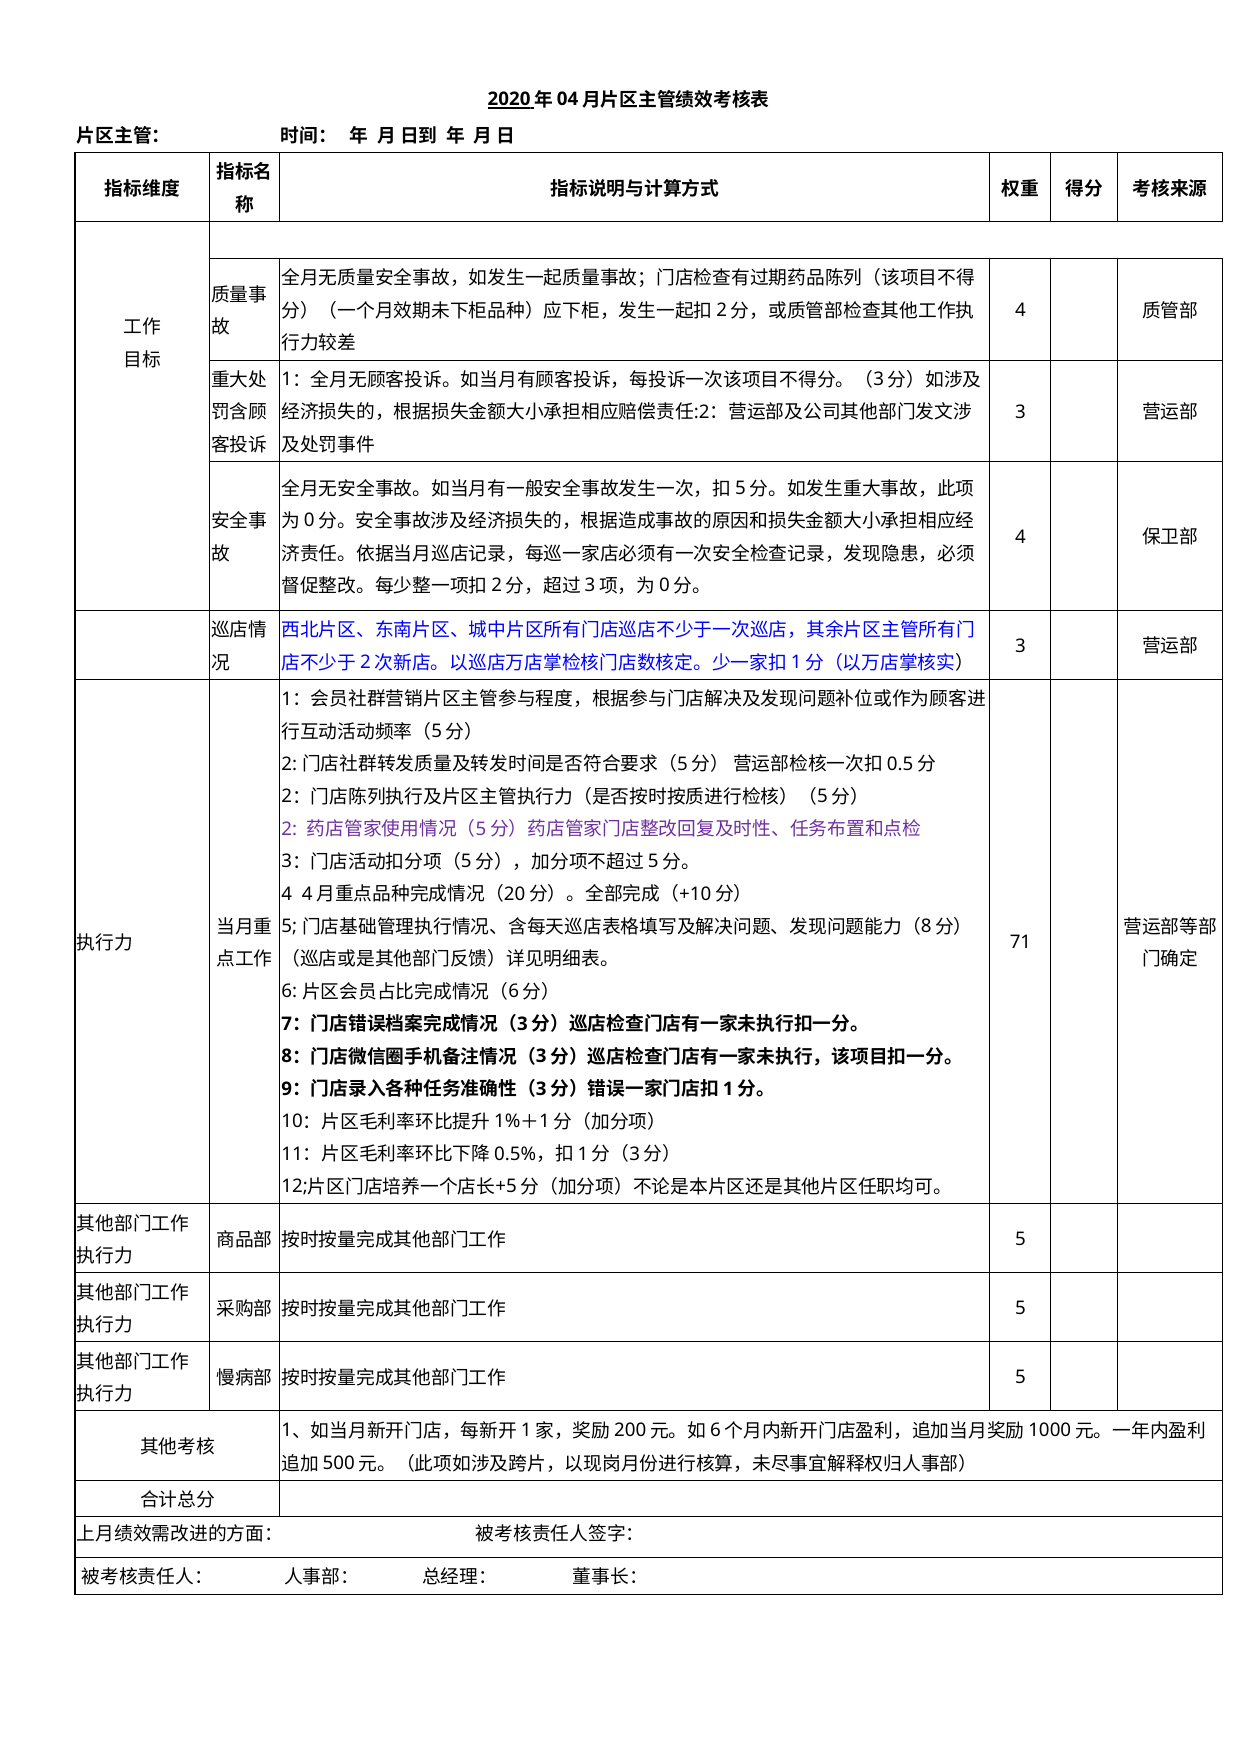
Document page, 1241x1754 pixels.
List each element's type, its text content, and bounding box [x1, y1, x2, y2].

table_cell 全月无质量安全事故，如发生一起质量事故；门店检查有过期药品陈列（该项目不得分）（一个月效期未下柜品种）应下柜，发生一起扣2分，或质管部检查其他工作执行力较差 [280, 259, 989, 359]
table_cell 指标名称 [210, 153, 279, 221]
table_cell 3 [990, 361, 1050, 461]
table_cell 商品部 [210, 1204, 279, 1272]
table_cell 营运部 [1118, 611, 1222, 679]
table_cell 指标说明与计算方式 [280, 153, 989, 221]
table_cell 上月绩效需改进的方面： 被考核责任人签字： [76, 1517, 1222, 1557]
table_cell [1051, 361, 1117, 461]
table_cell [76, 461, 209, 609]
table_cell 按时按量完成其他部门工作 [280, 1273, 989, 1341]
table_cell 5 [990, 1342, 1050, 1410]
table_cell 4 [990, 259, 1050, 359]
table_cell 1：全月无顾客投诉。如当月有顾客投诉，每投诉一次该项目不得分。（3分）如涉及经济损失的，根据损失金额大小承担相应赔偿责任:2：营运部及公司其他部门发文涉及处罚事件 [280, 361, 989, 461]
table_cell 巡店情况 [210, 611, 279, 679]
table_cell 1、如当月新开门店，每新开1家，奖励200元。如6个月内新开门店盈利，追加当月奖励1000元。一年内盈利追加500元。（此项如涉及跨片，以现岗月份进行核算，未尽事宜解释权归人事部） [280, 1411, 1222, 1479]
table_cell 慢病部 [210, 1342, 279, 1410]
table_cell 全月无安全事故。如当月有一般安全事故发生一次，扣5分。如发生重大事故，此项为0分。安全事故涉及经济损失的，根据造成事故的原因和损失金额大小承担相应经济责任。依据当月巡店记录，每巡一家店必须有一次安全检查记录，发现隐患，必须督促整改。每少整一项扣2分，超过3项，为0分。 [280, 462, 989, 609]
table_cell [1118, 1273, 1222, 1341]
table_cell 5 [990, 1204, 1050, 1272]
table_cell 质管部 [1118, 259, 1222, 359]
table_cell 考核来源 [1118, 153, 1222, 221]
table_cell [1118, 1204, 1222, 1272]
table_cell 其他考核 [76, 1411, 279, 1479]
table_cell 采购部 [210, 1273, 279, 1341]
table_cell [1051, 1273, 1117, 1341]
table_cell [1051, 611, 1117, 679]
table_cell 合计总分 [76, 1481, 279, 1516]
table_cell 5 [990, 1273, 1050, 1341]
table_cell 1：会员社群营销片区主管参与程度，根据参与门店解决及发现问题补位或作为顾客进行互动活动频率（5分） 2: 门店社群转发质量及转发时间是否符合要求（5分） 营运部检核一次扣0.5分 2：门店陈列执行及片区主管执行力（是否按时按质进行检核）（5分） 2: 药店管家使用情况（5分）药店管家门店整改回复及时性、任务布置和点检 3：门店活动扣分项（5分），加分项不超过5分。 4 4月重点品种完成情况（20分）。全部完成（+10分） 5; 门店基础管理执行情况、含每天巡店表格填写及解决问题、发现问题能力（8分）（巡店或是其他部门反馈）详见明细表。 6: 片区会员占比完成情况（6分） 7：门店错误档案完成情况（3分）巡店检查门店有一家未执行扣一分。 8：门店微信圈手机备注情况（3分）巡店检查门店有一家未执行，该项目扣一分。 9：门店录入各种任务准确性（3分）错误一家门店扣1分。 10：片区毛利率环比提升1%＋1分（加分项） 11：片区毛利率环比下降0.5%，扣1分（3分） 12;片区门店培养一个店长+5分（加分项）不论是本片区还是其他片区任职均可。 [280, 680, 989, 1203]
table_cell 按时按量完成其他部门工作 [280, 1342, 989, 1410]
table_cell 71 [990, 680, 1050, 1203]
table_cell 工作 目标 [76, 222, 209, 461]
table_cell 安全事故 [210, 462, 279, 609]
table_cell [1051, 462, 1117, 609]
table_cell [1051, 680, 1117, 1203]
table_cell 营运部等部门确定 [1118, 680, 1222, 1203]
table_cell [1051, 1342, 1117, 1410]
table_cell 权重 [990, 153, 1050, 221]
table_cell 保卫部 [1118, 462, 1222, 609]
table_cell [280, 1481, 1222, 1516]
table_cell 营运部 [1118, 361, 1222, 461]
table_cell 按时按量完成其他部门工作 [280, 1204, 989, 1272]
table_cell 3 [990, 611, 1050, 679]
table_cell [1051, 1204, 1117, 1272]
table_cell 质量事故 [210, 259, 279, 359]
table_cell 指标维度 [76, 153, 209, 221]
table_cell 当月重点工作 [210, 680, 279, 1203]
table_cell 西北片区、东南片区、城中片区所有门店巡店不少于一次巡店，其余片区主管所有门店不少于2次新店。以巡店万店掌检核门店数核定。少一家扣1分（以万店掌核实） [280, 611, 989, 679]
table_cell [76, 611, 209, 679]
table_cell 被考核责任人： 人事部： 总经理： 董事长： [76, 1558, 1222, 1593]
table_cell 得分 [1051, 153, 1117, 221]
table_cell 片区主管： 时间： 年 月 日到 年 月 日 [75, 116, 1182, 152]
table_cell 4 [990, 462, 1050, 609]
table_cell 其他部门工作执行力 [76, 1342, 209, 1410]
table_cell [1051, 259, 1117, 359]
table_cell [1118, 1342, 1222, 1410]
table_cell 执行力 [76, 680, 209, 1203]
table_cell 其他部门工作执行力 [76, 1273, 209, 1341]
table_cell 重大处罚含顾客投诉 [210, 361, 279, 461]
table_header 2020年04月片区主管绩效考核表 [75, 81, 1182, 116]
table_cell 其他部门工作执行力 [76, 1204, 209, 1272]
